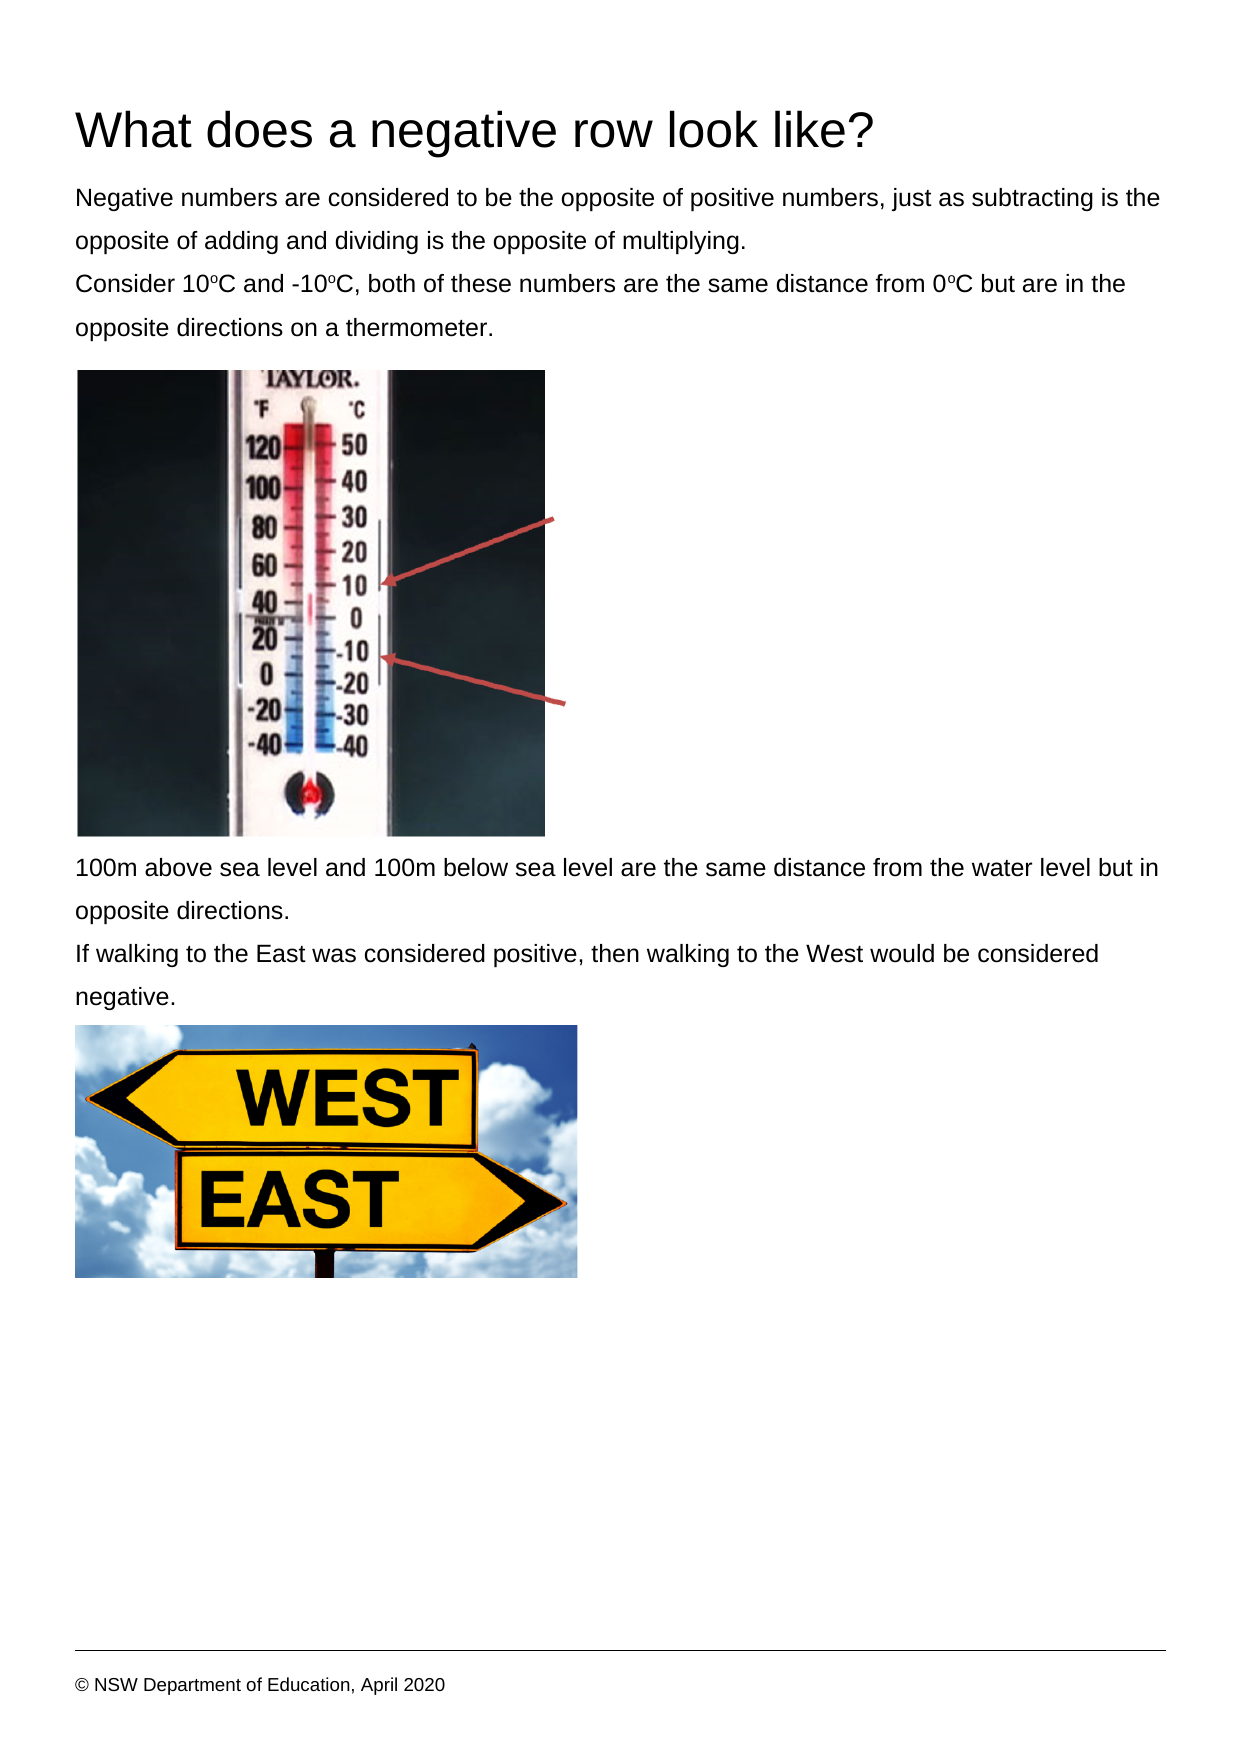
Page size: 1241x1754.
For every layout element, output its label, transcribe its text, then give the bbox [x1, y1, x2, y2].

text 100m above sea level and 100m below sea level are the same distance from the water level but in opposite directions. [75, 853, 1165, 925]
text Negative numbers are considered to be the opposite of positive numbers, just as subtracting is the opposite of adding and dividing is the opposite of multiplying. [75, 183, 1165, 255]
text If walking to the East was considered positive, then walking to the West would be considered negative. [75, 939, 1165, 1011]
subtitle What does a negative row look like? [75, 101, 1165, 158]
picture [75, 1025, 578, 1278]
picture [75, 355, 572, 839]
text Consider 10oC and -10oC, both of these numbers are the same distance from 0oC but are in the opposite directions on a thermometer. [75, 269, 1165, 341]
